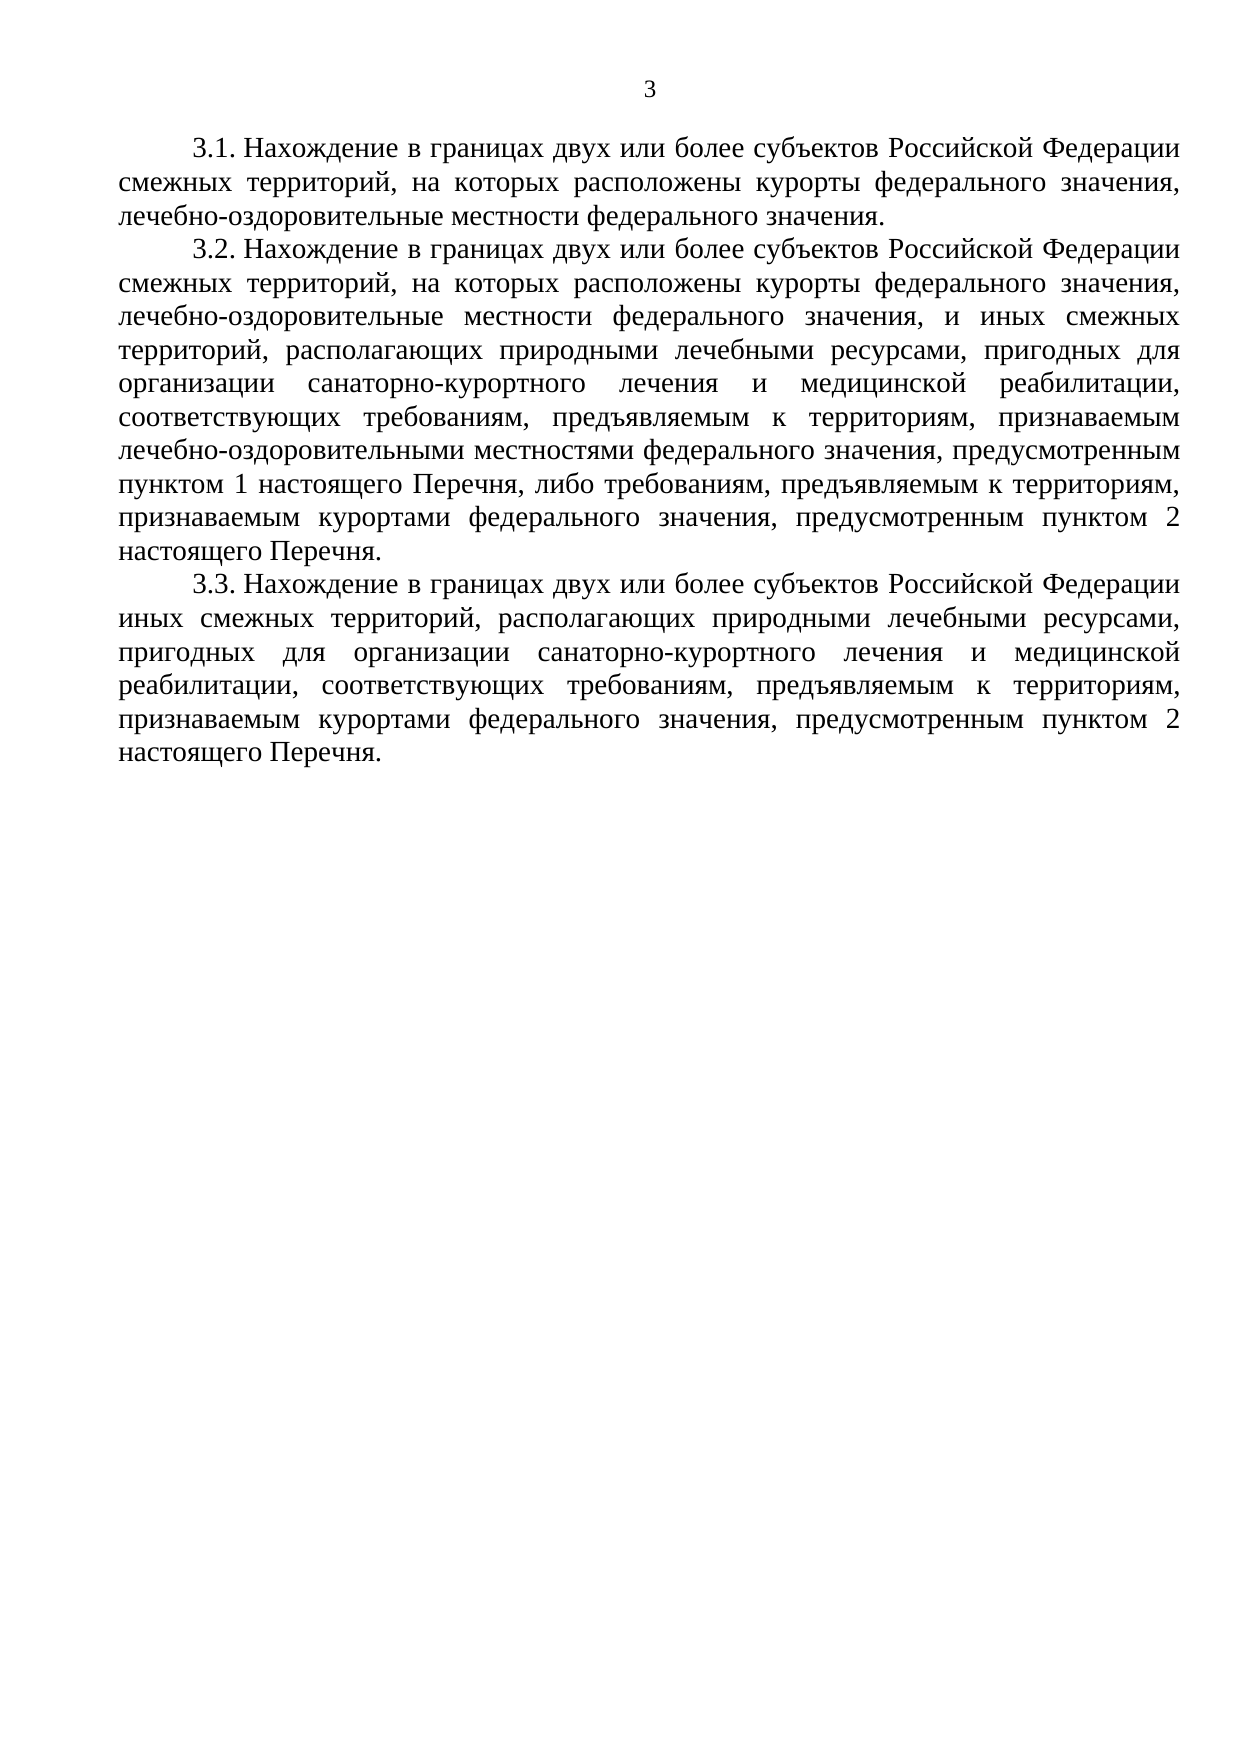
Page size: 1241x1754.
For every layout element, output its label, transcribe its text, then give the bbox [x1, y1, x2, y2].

list 3.2. Нахождение в границах двух или более субъектов Российской Федерации смежных территорий, на которых расположены курорты федерального значения, лечебно-оздоровительные местности федерального значения, и иных смежных территорий, располагающих природными лечебными ресурсами, пригодных для организации санаторно-курортного лечения и медицинской реабилитации, соответствующих требованиям, предъявляемым к территориям, признаваемым лечебно-оздоровительными местностями федерального значения, предусмотренным пунктом 1 настоящего Перечня, либо требованиям, предъявляемым к территориям, признаваемым курортами федерального значения, предусмотренным пунктом 2 настоящего Перечня. [118, 231, 1181, 567]
list 3.3. Нахождение в границах двух или более субъектов Российской Федерации иных смежных территорий, располагающих природными лечебными ресурсами, пригодных для организации санаторно-курортного лечения и медицинской реабилитации, соответствующих требованиям, предъявляемым к территориям, признаваемым курортами федерального значения, предусмотренным пунктом 2 настоящего Перечня. [118, 567, 1181, 768]
list 3.1. Нахождение в границах двух или более субъектов Российской Федерации смежных территорий, на которых расположены курорты федерального значения, лечебно-оздоровительные местности федерального значения. [118, 131, 1181, 231]
